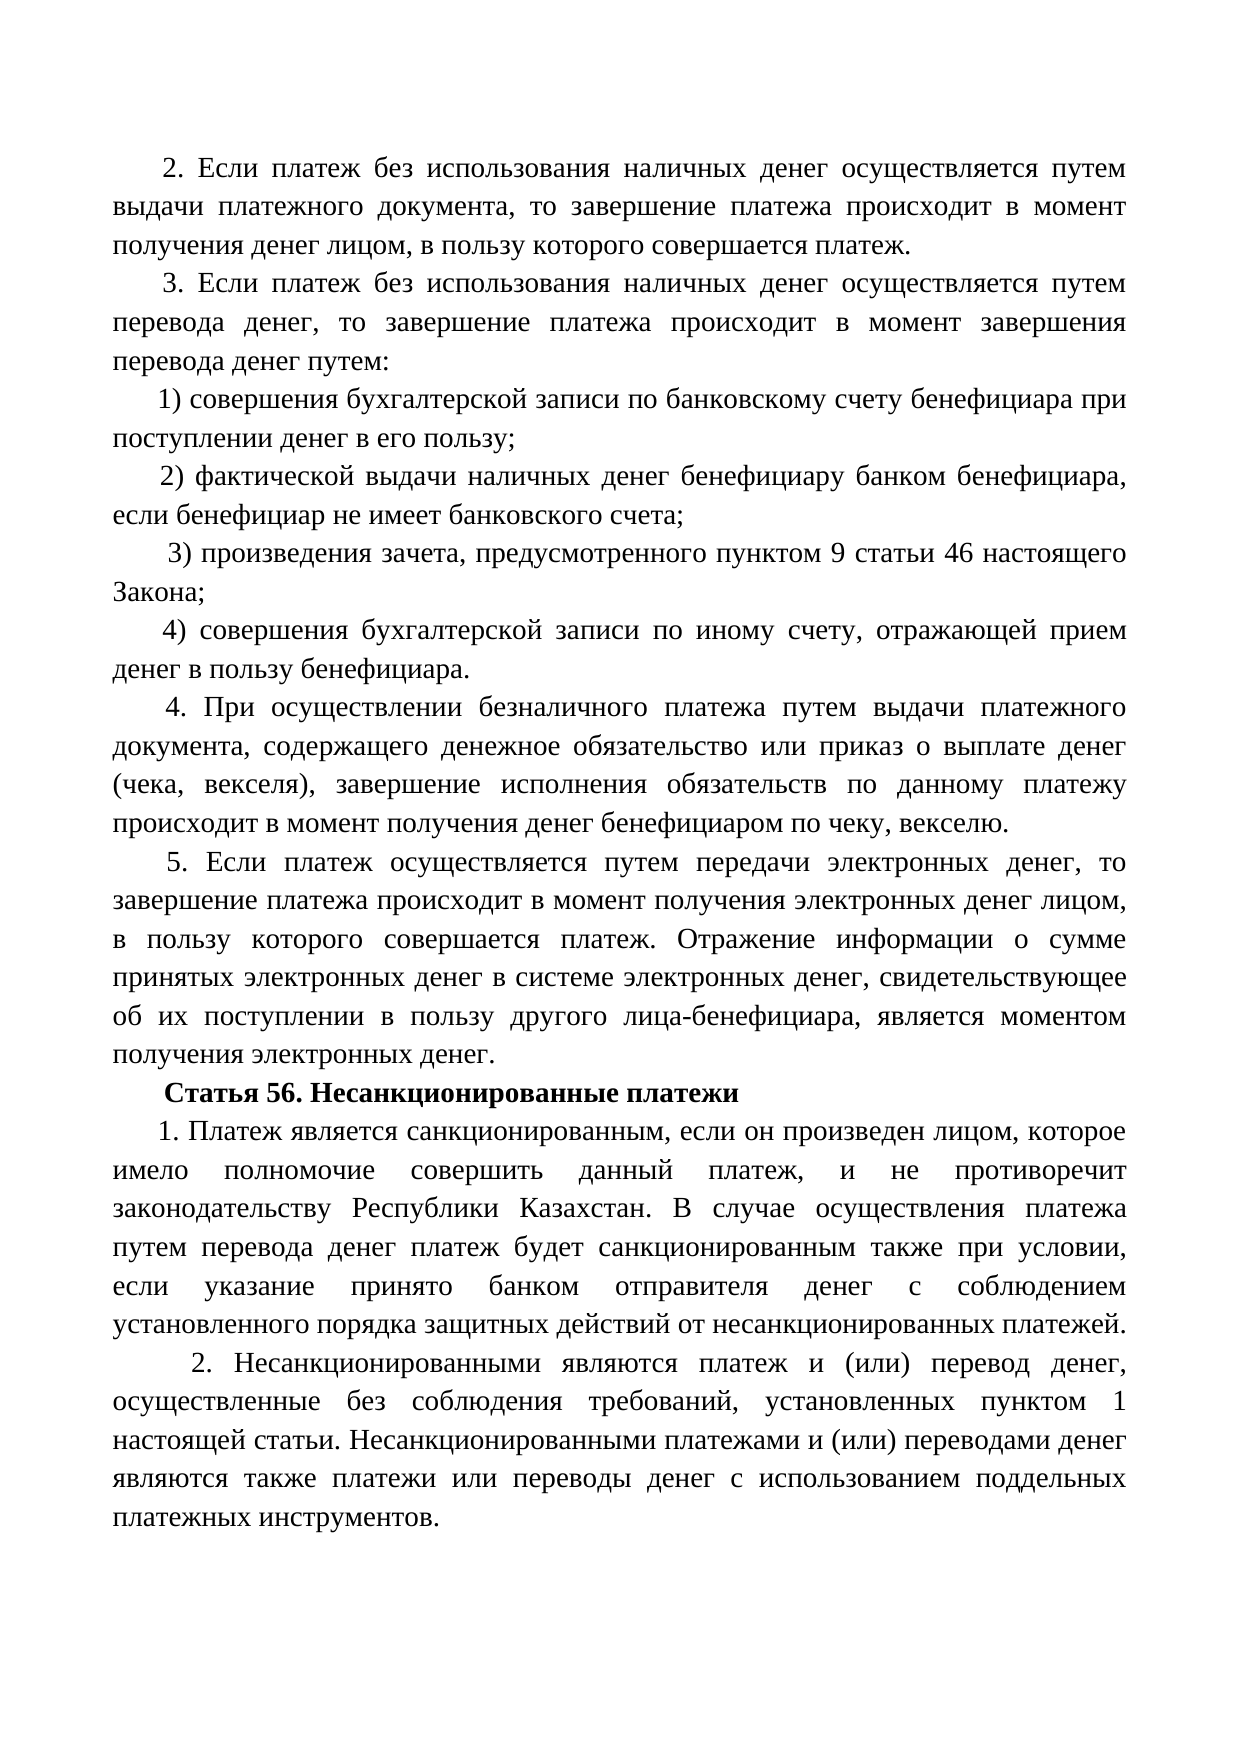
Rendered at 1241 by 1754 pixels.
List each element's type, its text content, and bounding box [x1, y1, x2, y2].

text 1) совершения бухгалтерской записи по банковскому счету бенефициара при поступлении денег в его пользу; [112, 381, 1128, 453]
text 2. Если платеж без использования наличных денег осуществляется путем выдачи платежного документа, то завершение платежа происходит в момент получения денег лицом, в пользу которого совершается платеж. [112, 150, 1128, 261]
text 2) фактической выдачи наличных денег бенефициару банком бенефициара, если бенефициар не имеет банковского счета; [112, 458, 1128, 530]
text 3) произведения зачета, предусмотренного пунктом 9 статьи 46 настоящего Закона; [112, 535, 1128, 607]
text 4. При осуществлении безналичного платежа путем выдачи платежного документа, содержащего денежное обязательство или приказ о выплате денег (чека, векселя), завершение исполнения обязательств по данному платежу происходит в момент получения денег бенефициаром по чеку, векселю. [112, 689, 1128, 839]
text 4) совершения бухгалтерской записи по иному счету, отражающей прием денег в пользу бенефициара. [112, 612, 1128, 684]
text 2. Несанкционированными являются платеж и (или) перевод денег, осуществленные без соблюдения требований, установленных пунктом 1 настоящей статьи. Несанкционированными платежами и (или) переводами денег являются также платежи или переводы денег с использованием поддельных платежных инструментов. [112, 1345, 1128, 1532]
text 3. Если платеж без использования наличных денег осуществляется путем перевода денег, то завершение платежа происходит в момент завершения перевода денег путем: [112, 266, 1128, 376]
text 1. Платеж является санкционированным, если он произведен лицом, которое имело полномочие совершить данный платеж, и не противоречит законодательству Республики Казахстан. В случае осуществления платежа путем перевода денег платеж будет санкционированным также при условии, если указание принято банком отправителя денег с соблюдением установленного порядка защитных действий от несанкционированных платежей. [112, 1113, 1128, 1340]
text 5. Если платеж осуществляется путем передачи электронных денег, то завершение платежа происходит в момент получения электронных денег лицом, в пользу которого совершается платеж. Отражение информации о сумме принятых электронных денег в системе электронных денег, свидетельствующее об их поступлении в пользу другого лица-бенефициара, является моментом получения электронных денег. [112, 844, 1128, 1070]
text Статья 56. Несанкционированные платежи [112, 1075, 1128, 1108]
